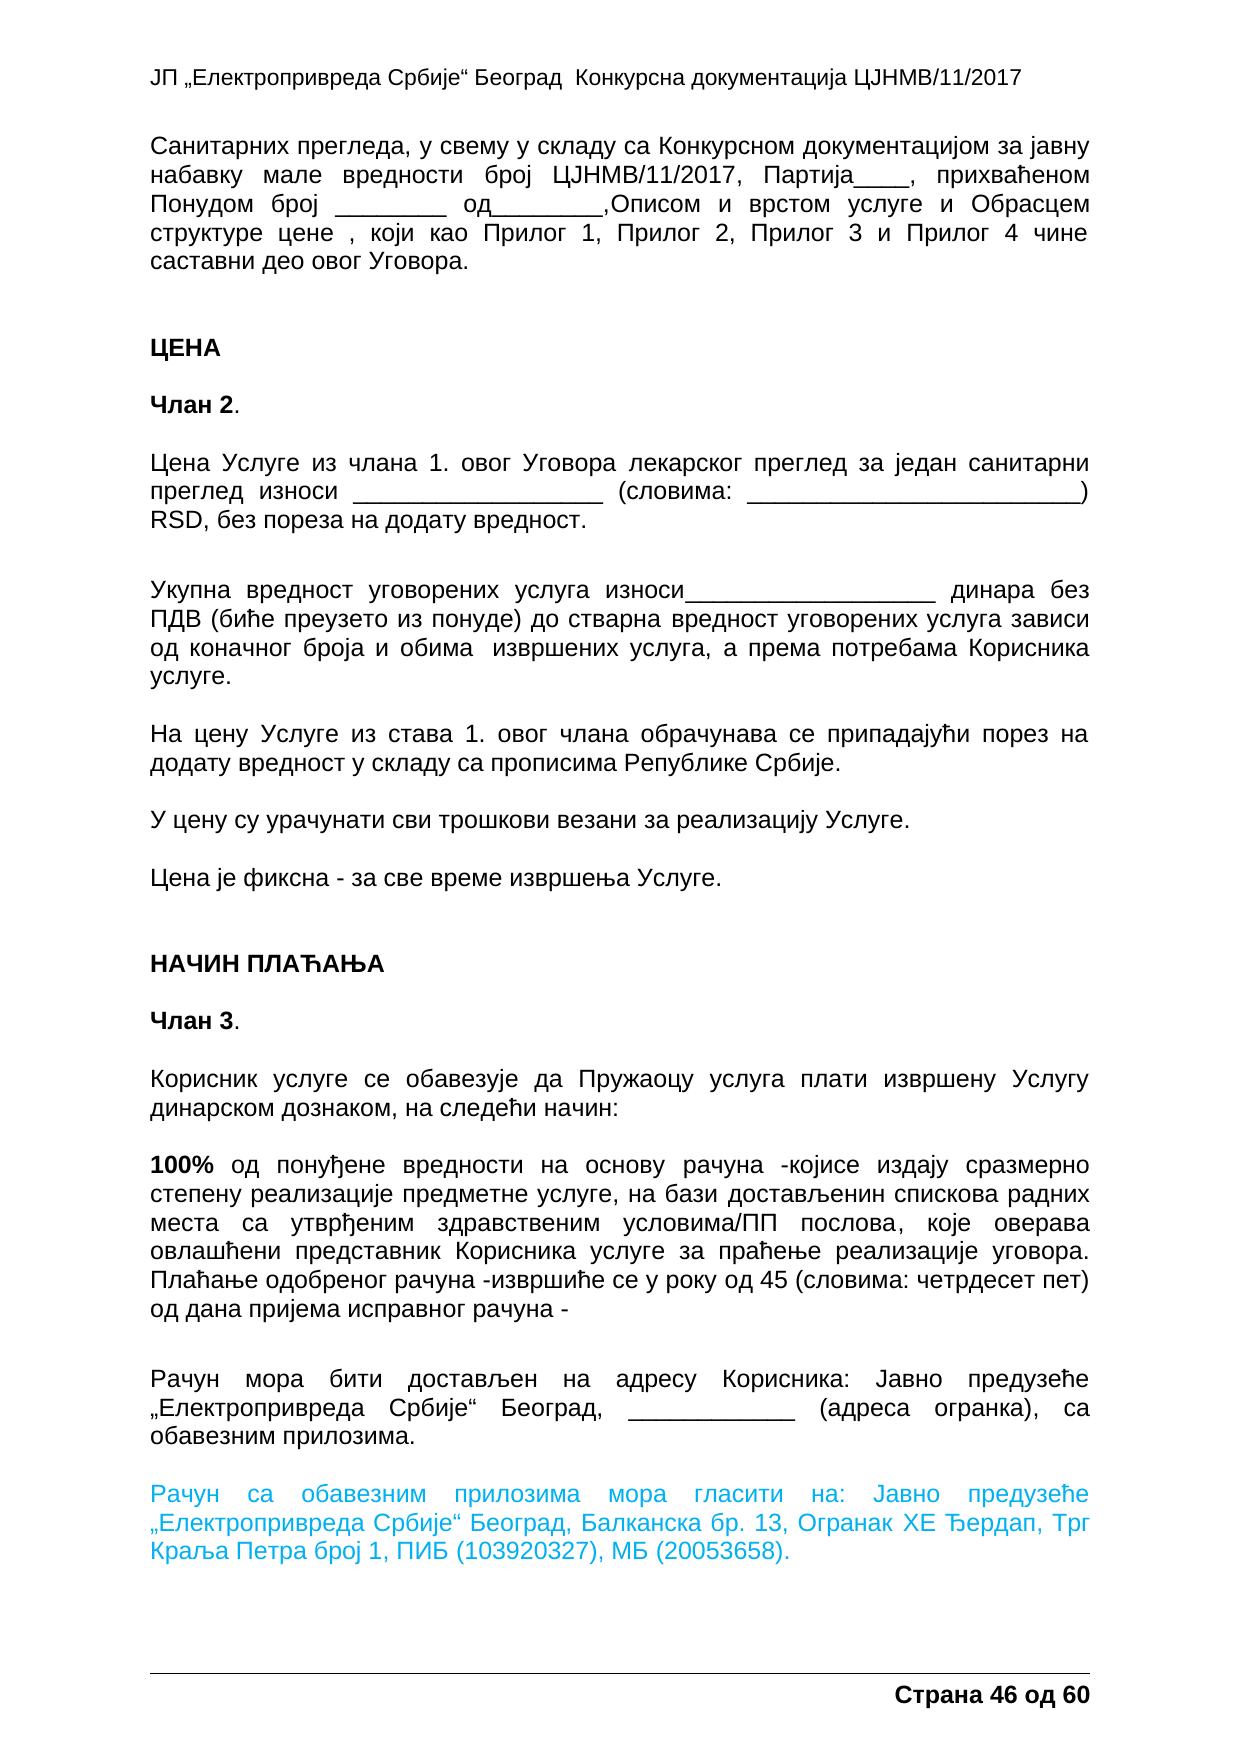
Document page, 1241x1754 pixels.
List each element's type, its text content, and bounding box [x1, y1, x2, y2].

text Члан 3. [150, 1006, 1090, 1035]
text Члан 2. [150, 390, 1090, 419]
text На цену Услуге из става 1. овог члана обрачунава се припадајући порез на додату вредност у складу са прописима Републике Србије. [150, 719, 1090, 776]
text 100% од понуђене вредности на основу рачуна -којисе издају сразмерно степену реализације предметне услуге, на бази достављенин спискова радних места са утврђеним здравственим условима/ПП послова, које оверава овлашћени представник Корисника услуге за праћење реализације уговора. Плаћање одобреног рачуна -извршиће се у року од 45 (словима: четрдесет пет) од дана пријема исправног рачуна - [150, 1150, 1090, 1323]
text Рачун са обавезним прилозима мора гласити на: Јавно предузеће „Електропривреда Србије“ Београд, Балканска бр. 13, Огранак ХЕ Ђердап, Трг Краља Петра број 1, ПИБ (103920327), МБ (20053658). [150, 1479, 1090, 1565]
text У цену су урачунати сви трошкови везани за реализацију Услуге. [150, 805, 1090, 834]
text Цена је фиксна - за све време извршења Услуге. [150, 863, 1090, 891]
text Корисник услуге се обавезује да Пружаоцу услуга плати извршену Услугу динарском дознаком, на следећи начин: [150, 1064, 1090, 1121]
text Цена Услуге из члана 1. овог Уговора лекарског преглед за један санитарни преглед износи __________________ (словима: ________________________) RSD, без пореза на додату вредност. [150, 448, 1090, 534]
text Укупна вредност уговорених услуга износи__________________ динара без ПДВ (биће преузето из понуде) до стварна вредност уговорених услуга зависи од коначног броја и обима извршених услуга, а према потребама Корисника услуге. [150, 575, 1090, 690]
text Рачун мора бити достављен на адресу Корисника: Јавно предузеће „Електропривреда Србије“ Београд, ____________ (адреса огранка), са обавезним прилозима. [150, 1364, 1090, 1450]
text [150, 131, 1090, 275]
text НАЧИН ПЛАЋАЊА [150, 949, 1090, 978]
text ЦЕНА [150, 333, 1090, 361]
